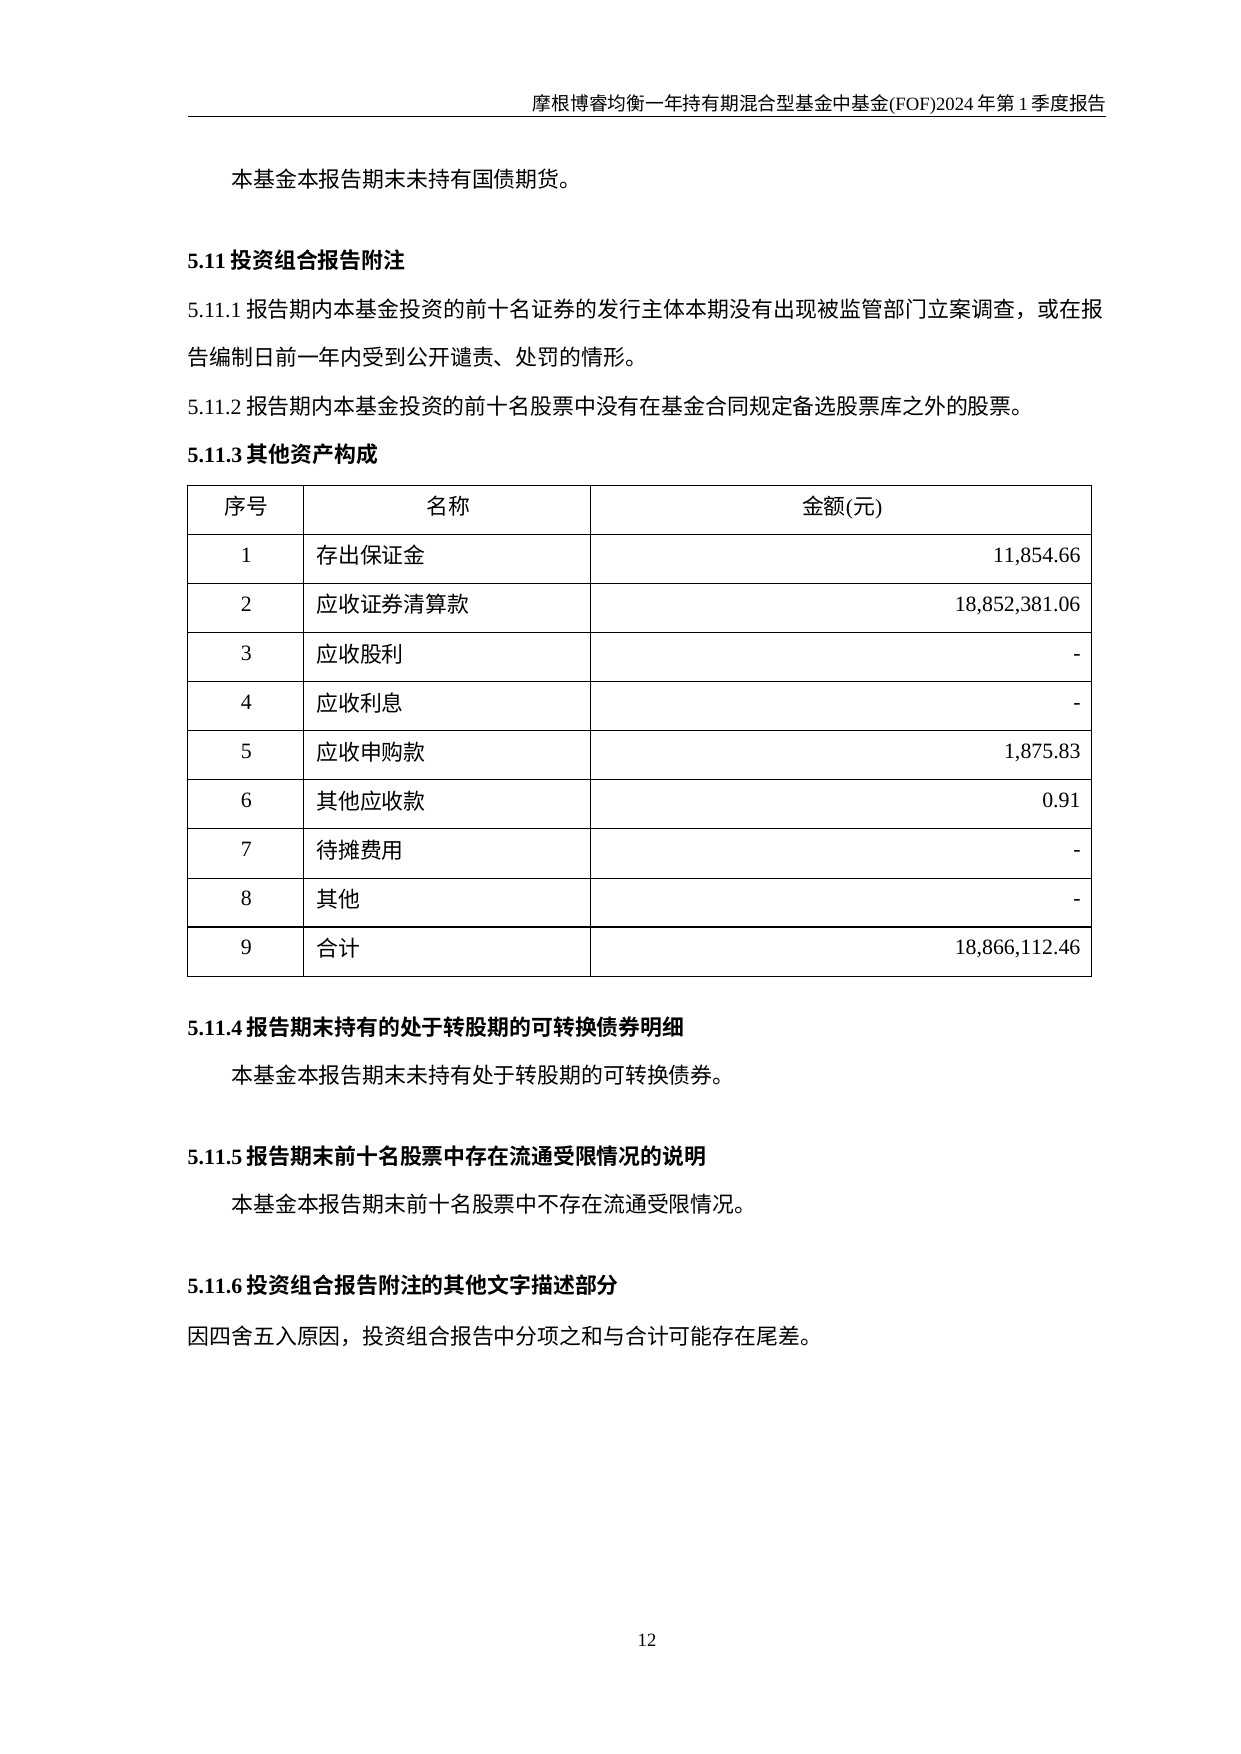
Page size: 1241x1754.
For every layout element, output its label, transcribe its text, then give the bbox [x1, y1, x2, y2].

table_cell 合计 [304, 928, 590, 976]
table_cell 18,852,381.06 [591, 584, 1091, 632]
table_cell 2 [188, 584, 303, 632]
table_cell 存出保证金 [304, 535, 590, 583]
table_cell - [591, 682, 1091, 730]
table_cell 其他应收款 [304, 780, 590, 828]
table_cell 8 [188, 879, 303, 926]
table_cell 6 [188, 780, 303, 828]
text 5.11.4报告期末持有的处于转股期的可转换债券明细 [187, 1009, 1106, 1042]
text 5.11.3其他资产构成 [187, 437, 1106, 469]
text 因四舍五入原因，投资组合报告中分项之和与合计可能存在尾差。 [187, 1319, 1106, 1351]
table_cell - [591, 633, 1091, 681]
table_cell 4 [188, 682, 303, 730]
table_cell 11,854.66 [591, 535, 1091, 583]
table_cell 1 [188, 535, 303, 583]
text 本基金本报告期末未持有处于转股期的可转换债券。 [187, 1057, 1106, 1090]
text 本基金本报告期末未持有国债期货。 [187, 162, 1106, 194]
table_header 金额(元) [591, 486, 1091, 534]
table_cell 3 [188, 633, 303, 681]
table_cell - [591, 829, 1091, 877]
table_cell 7 [188, 829, 303, 877]
table_cell - [591, 879, 1091, 926]
text 本基金本报告期末前十名股票中不存在流通受限情况。 [187, 1187, 1106, 1219]
table_cell 应收证券清算款 [304, 584, 590, 632]
table_cell 应收利息 [304, 682, 590, 730]
text 5.11.2报告期内本基金投资的前十名股票中没有在基金合同规定备选股票库之外的股票。 [187, 388, 1106, 421]
text 5.11.1报告期内本基金投资的前十名证券的发行主体本期没有出现被监管部门立案调查，或在报告编制日前一年内受到公开谴责、处罚的情形。 [187, 291, 1106, 372]
text 5.11.5报告期末前十名股票中存在流通受限情况的说明 [187, 1138, 1106, 1171]
text 5.11.6投资组合报告附注的其他文字描述部分 [187, 1267, 1106, 1300]
text 5.11投资组合报告附注 [187, 243, 1106, 275]
table_cell 待摊费用 [304, 829, 590, 877]
table_cell 1,875.83 [591, 731, 1091, 779]
table_header 序号 [188, 486, 303, 534]
table_cell 9 [188, 928, 303, 976]
table_cell 应收申购款 [304, 731, 590, 779]
table_cell 5 [188, 731, 303, 779]
table_cell 应收股利 [304, 633, 590, 681]
table_cell 0.91 [591, 780, 1091, 828]
table_header 名称 [304, 486, 590, 534]
table_cell 18,866,112.46 [591, 928, 1091, 976]
table_cell 其他 [304, 879, 590, 926]
